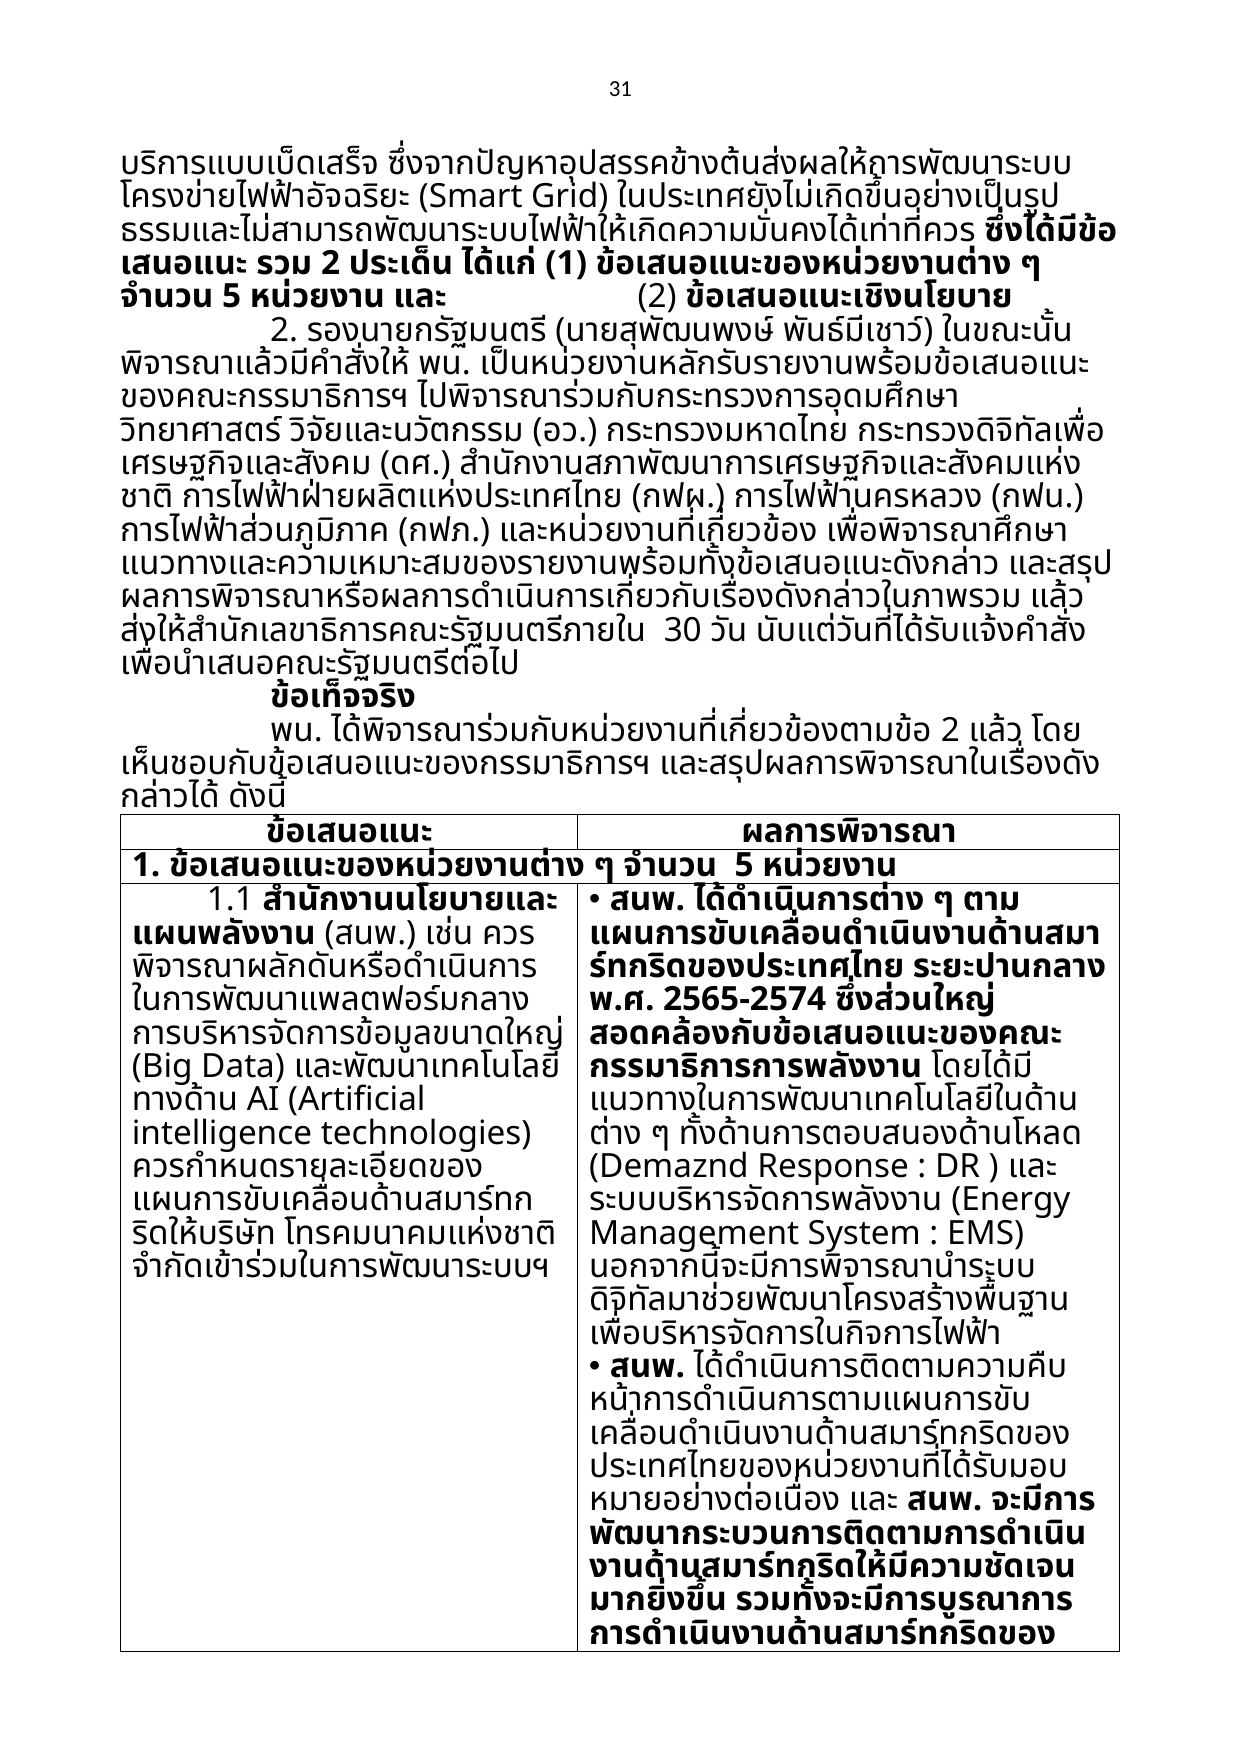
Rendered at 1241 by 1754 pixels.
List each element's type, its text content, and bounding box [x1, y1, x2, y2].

table_header ผลการพิจารณา [578, 815, 1119, 849]
table_header ข้อเสนอแนะ [121, 815, 577, 849]
text 2. รองนายกรัฐมนตรี (นายสุพัฒนพงษ์ พันธ์มีเชาว์) ในขณะนั้นพิจารณาแล้วมีคำสั่งให้ พน. เป็นหน่วยงานหลักรับรายงานพร้อมข้อเสนอแนะของคณะกรรมาธิการฯ ไปพิจารณาร่วมกับกระทรวงการอุดมศึกษา วิทยาศาสตร์ วิจัยและนวัตกรรม (อว.) กระทรวงมหาดไทย กระทรวงดิจิทัลเพื่อเศรษฐกิจและสังคม (ดศ.) สำนักงานสภาพัฒนาการเศรษฐกิจและสังคมแห่งชาติ การไฟฟ้าฝ่ายผลิตแห่งประเทศไทย (กฟผ.) การไฟฟ้านครหลวง (กฟน.) การไฟฟ้าส่วนภูมิภาค (กฟภ.) และหน่วยงานที่เกี่ยวข้อง เพื่อพิจารณาศึกษาแนวทางและความเหมาะสมของรายงานพร้อมทั้งข้อเสนอแนะดังกล่าว และสรุปผลการพิจารณาหรือผลการดำเนินการเกี่ยวกับเรื่องดังกล่าวในภาพรวม แล้วส่งให้สำนักเลขาธิการคณะรัฐมนตรีภายใน 30 วัน นับแต่วันที่ได้รับแจ้งคำสั่ง เพื่อนำเสนอคณะรัฐมนตรีต่อไป [120, 314, 1120, 681]
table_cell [121, 884, 577, 1651]
text พน. ได้พิจารณาร่วมกับหน่วยงานที่เกี่ยวข้องตามข้อ 2 แล้ว โดยเห็นชอบกับข้อเสนอแนะของกรรมาธิการฯ และสรุปผลการพิจารณาในเรื่องดังกล่าวได้ ดังนี้ [120, 714, 1120, 814]
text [120, 148, 1120, 314]
text ข้อเท็จจริง [120, 681, 1120, 714]
table_cell 1. ข้อเสนอแนะของหน่วยงานต่าง ๆ จำนวน 5 หน่วยงาน [121, 850, 1119, 883]
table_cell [578, 884, 1119, 1651]
